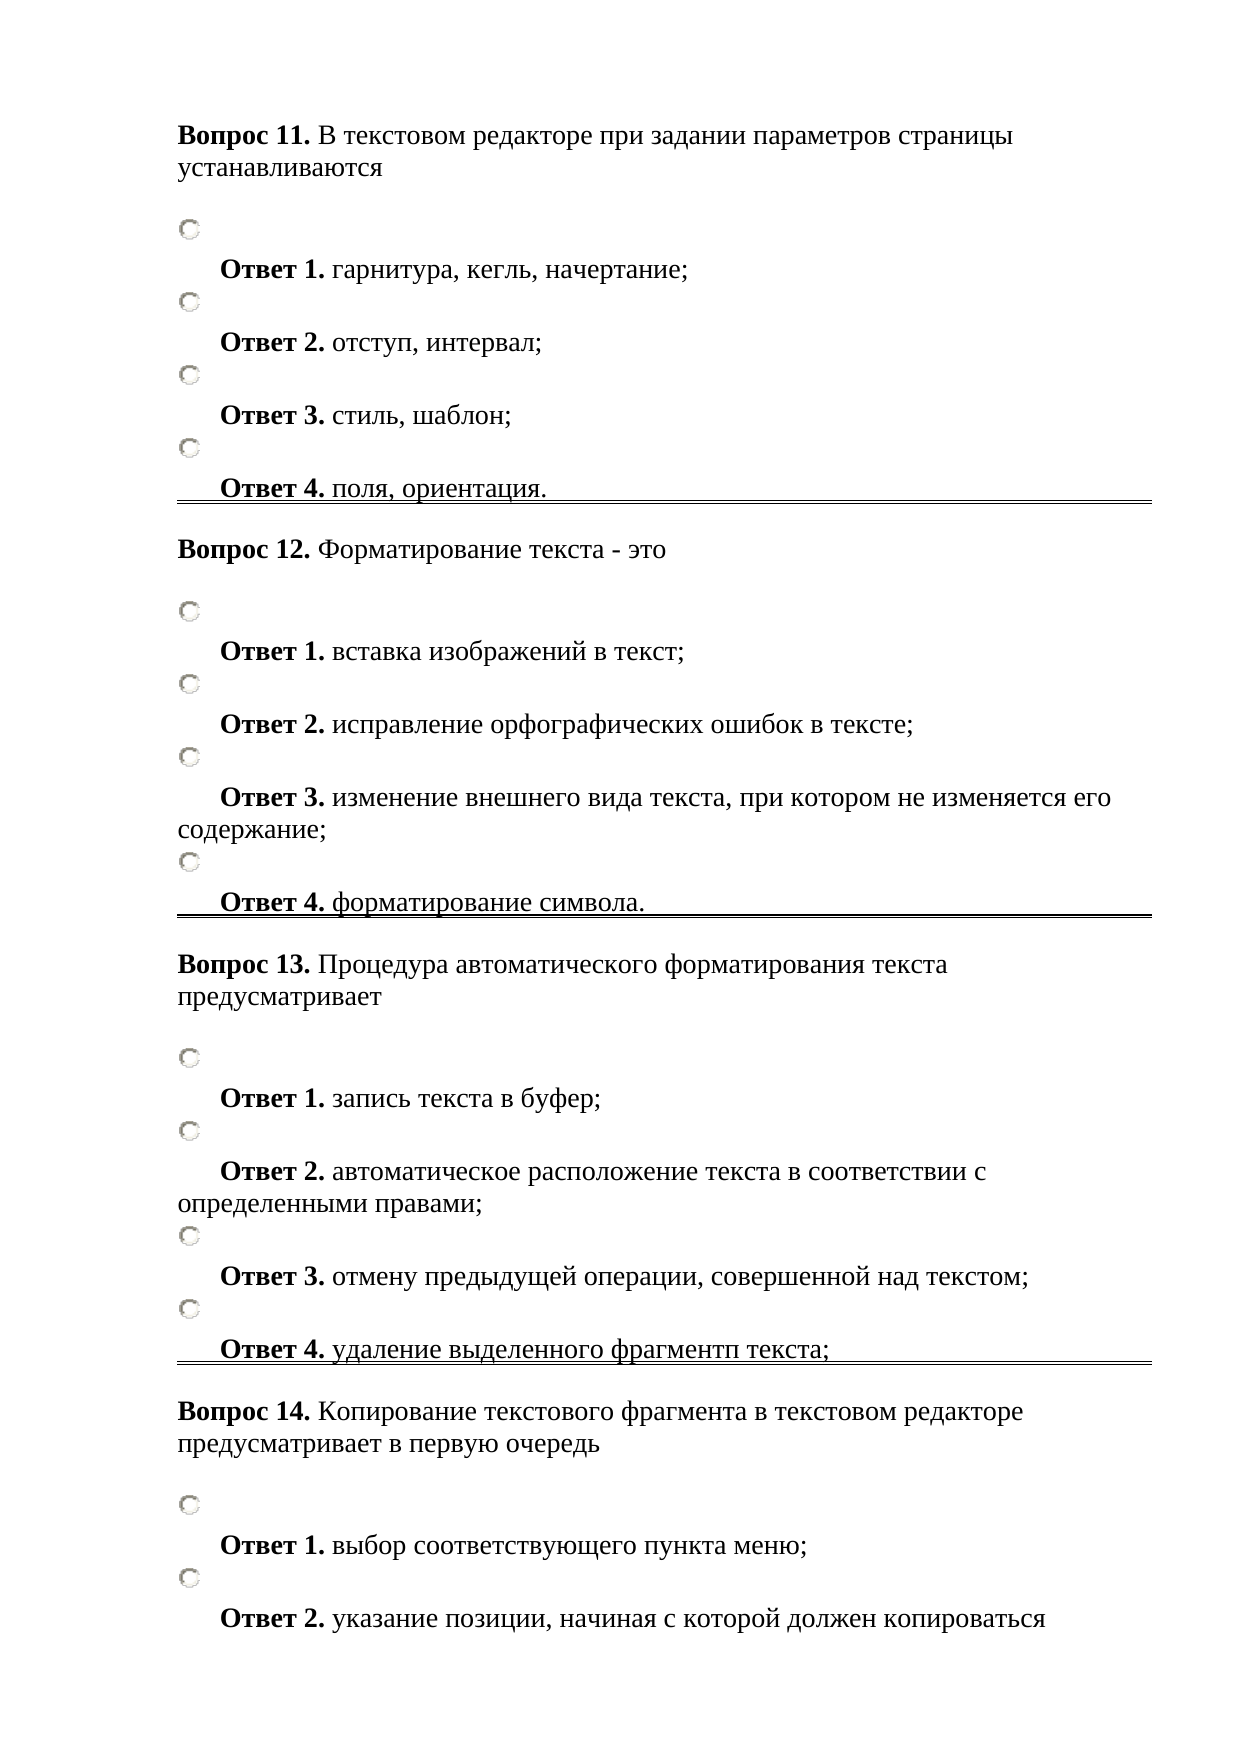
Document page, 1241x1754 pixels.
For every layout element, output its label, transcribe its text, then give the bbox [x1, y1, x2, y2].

text Ответ 1. запись текста в буфер; Ответ 2. автоматическое расположение текста в соответствии с определенными правами; Ответ 3. отмену предыдущей операции, совершенной над текстом; Ответ 4. удаление выделенного фрагментп текста; [177, 1041, 1152, 1361]
text Вопрос 11. В текстовом редакторе при задании параметров страницы устанавливаются [177, 118, 1152, 183]
text Ответ 1. вставка изображений в текст; Ответ 2. исправление орфографических ошибок в тексте; Ответ 3. изменение внешнего вида текста, при котором не изменяется его содержание; Ответ 4. форматирование символа. [177, 594, 1152, 914]
text Вопрос 14. Копирование текстового фрагмента в текстовом редакторе предусматривает в первую очередь [177, 1394, 1152, 1458]
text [177, 1488, 1152, 1633]
text Вопрос 13. Процедура автоматического форматирования текста предусматривает [177, 947, 1152, 1012]
text Вопрос 12. Форматирование текста - это [177, 532, 1152, 565]
text Ответ 1. гарнитура, кегль, начертание; Ответ 2. отступ, интервал; Ответ 3. стиль, шаблон; Ответ 4. поля, ориентация. [177, 212, 1152, 500]
